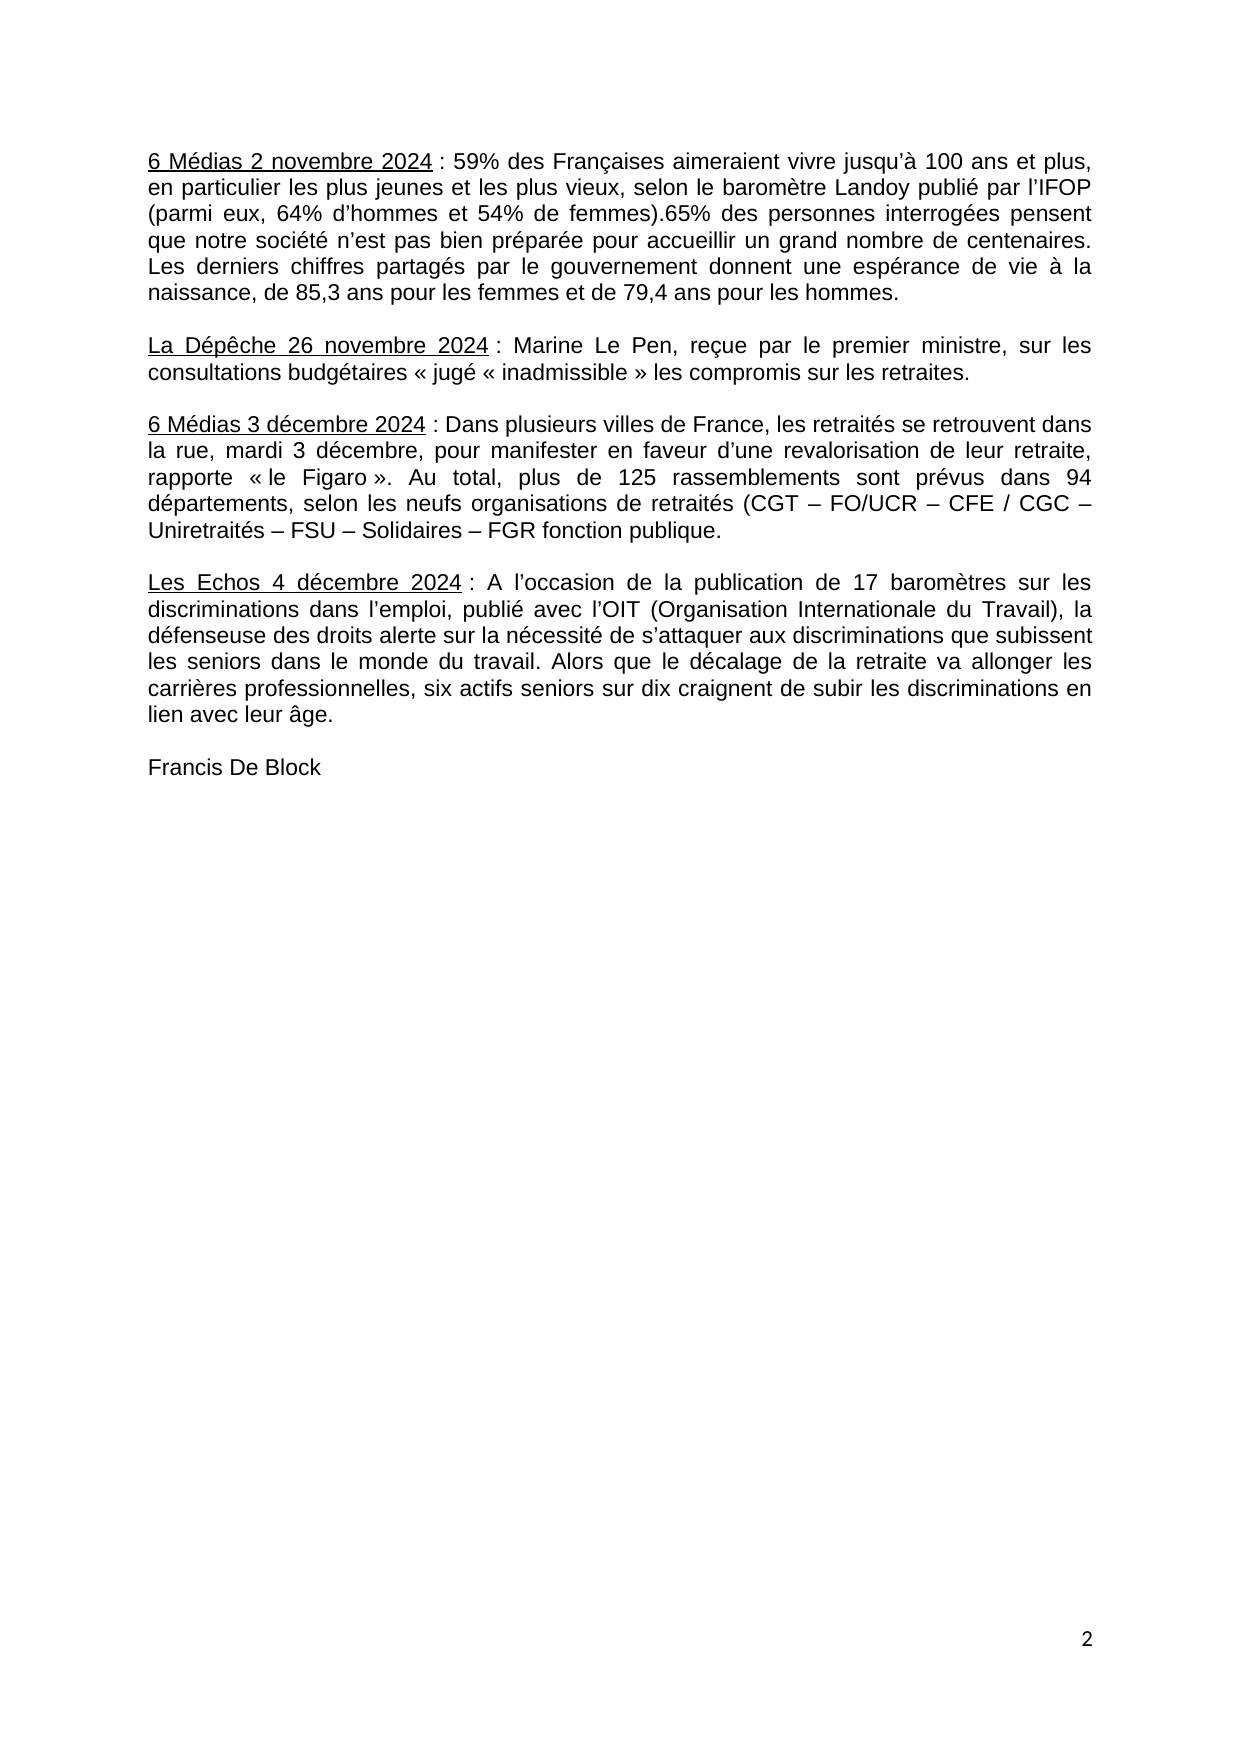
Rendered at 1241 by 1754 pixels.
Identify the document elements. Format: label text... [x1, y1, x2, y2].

text 6 Médias 3 décembre 2024 : Dans plusieurs villes de France, les retraités se retrouvent dans la rue, mardi 3 décembre, pour manifester en faveur d’une revalorisation de leur retraite, rapporte « le Figaro ». Au total, plus de 125 rassemblements sont prévus dans 94 départements, selon les neufs organisations de retraités (CGT – FO/UCR – CFE / CGC – Uniretraités – FSU – Solidaires – FGR fonction publique. [148, 411, 1093, 543]
text La Dépêche 26 novembre 2024 : Marine Le Pen, reçue par le premier ministre, sur les consultations budgétaires « jugé « inadmissible » les compromis sur les retraites. [148, 332, 1093, 385]
text Les Echos 4 décembre 2024 : A l’occasion de la publication de 17 baromètres sur les discriminations dans l’emploi, publié avec l’OIT (Organisation Internationale du Travail), la défenseuse des droits alerte sur la nécessité de s’attaquer aux discriminations que subissent les seniors dans le monde du travail. Alors que le décalage de la retraite va allonger les carrières professionnelles, six actifs seniors sur dix craignent de subir les discriminations en lien avec leur âge. [148, 569, 1093, 727]
text 6 Médias 2 novembre 2024 : 59% des Françaises aimeraient vivre jusqu’à 100 ans et plus, en particulier les plus jeunes et les plus vieux, selon le baromètre Landoy publié par l’IFOP (parmi eux, 64% d’hommes et 54% de femmes).65% des personnes interrogées pensent que notre société n’est pas bien préparée pour accueillir un grand nombre de centenaires. Les derniers chiffres partagés par le gouvernement donnent une espérance de vie à la naissance, de 85,3 ans pour les femmes et de 79,4 ans pour les hommes. [148, 148, 1093, 306]
text Francis De Block [148, 754, 1093, 780]
